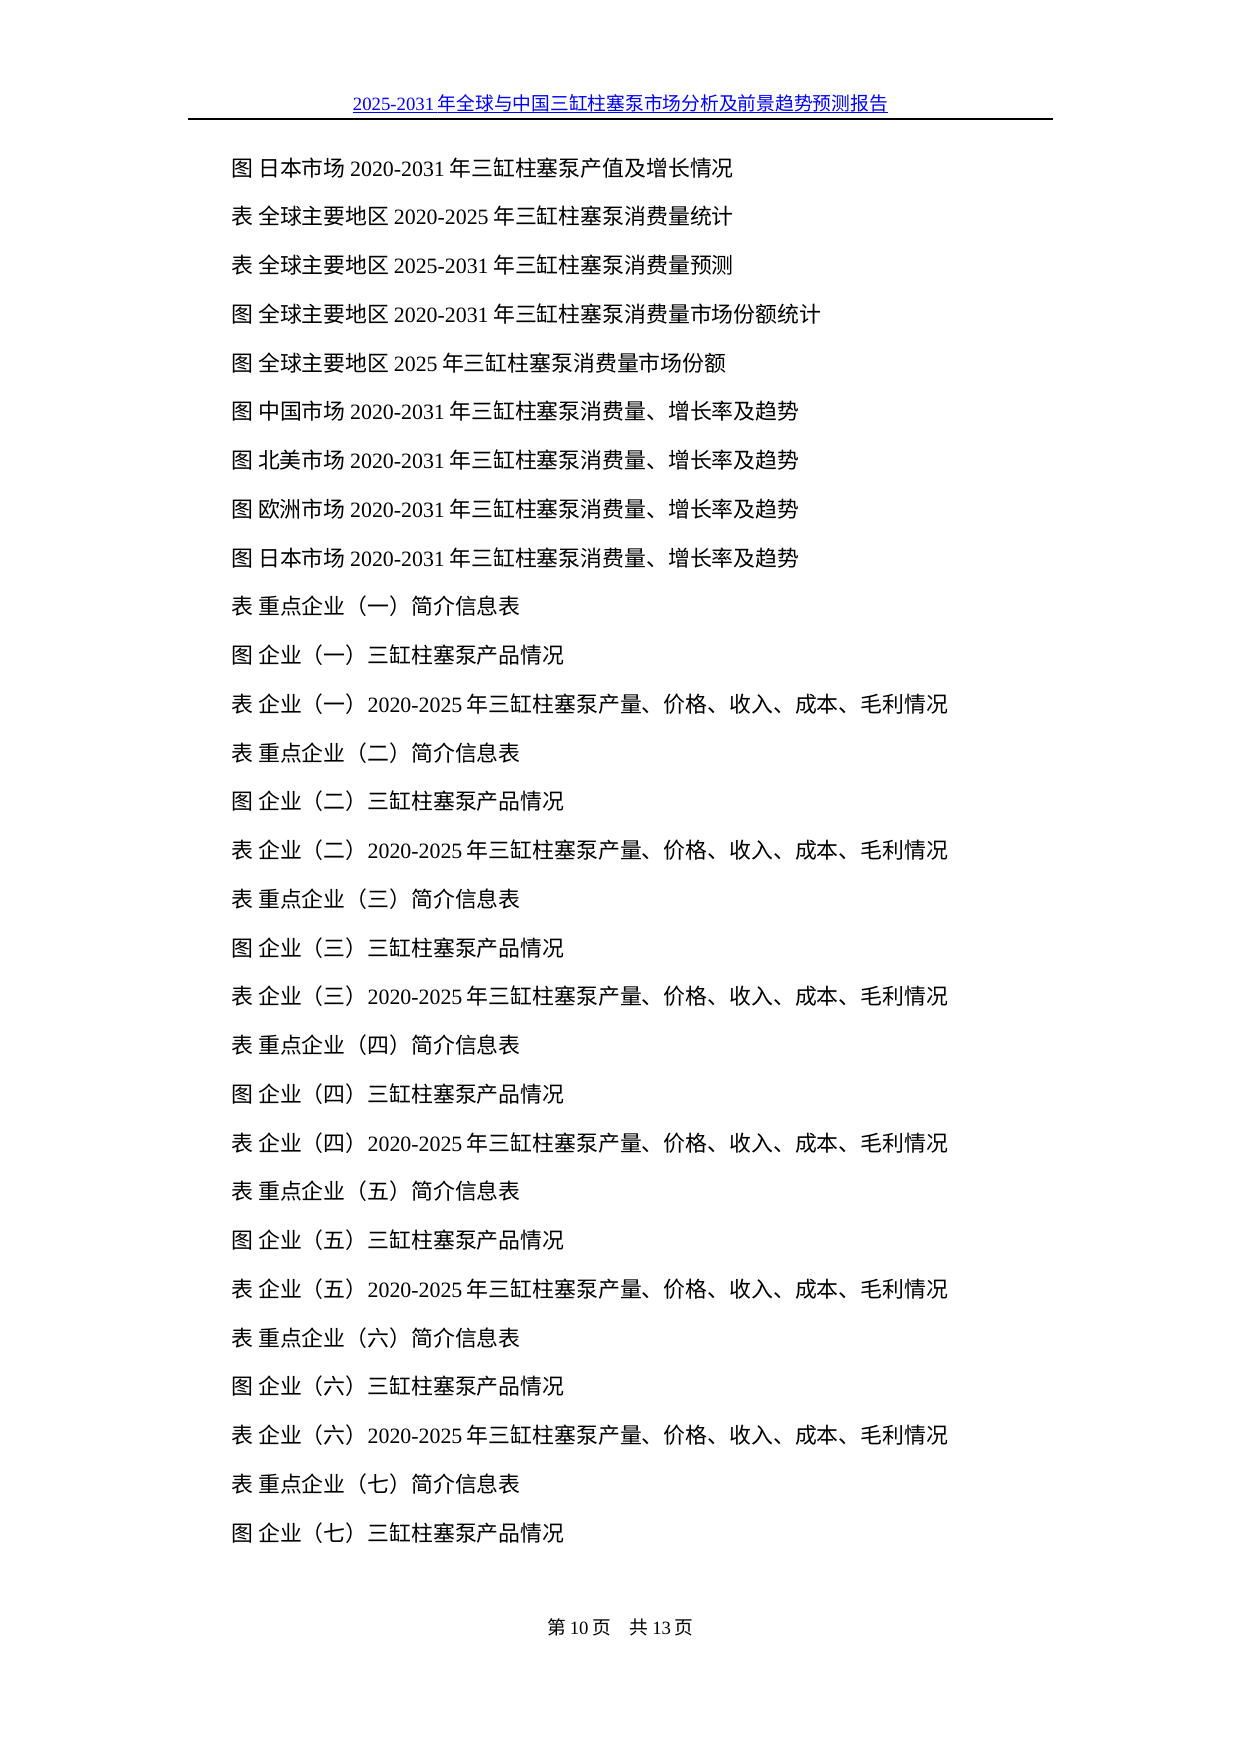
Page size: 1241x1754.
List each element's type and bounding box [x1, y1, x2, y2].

text [187, 150, 1053, 1548]
